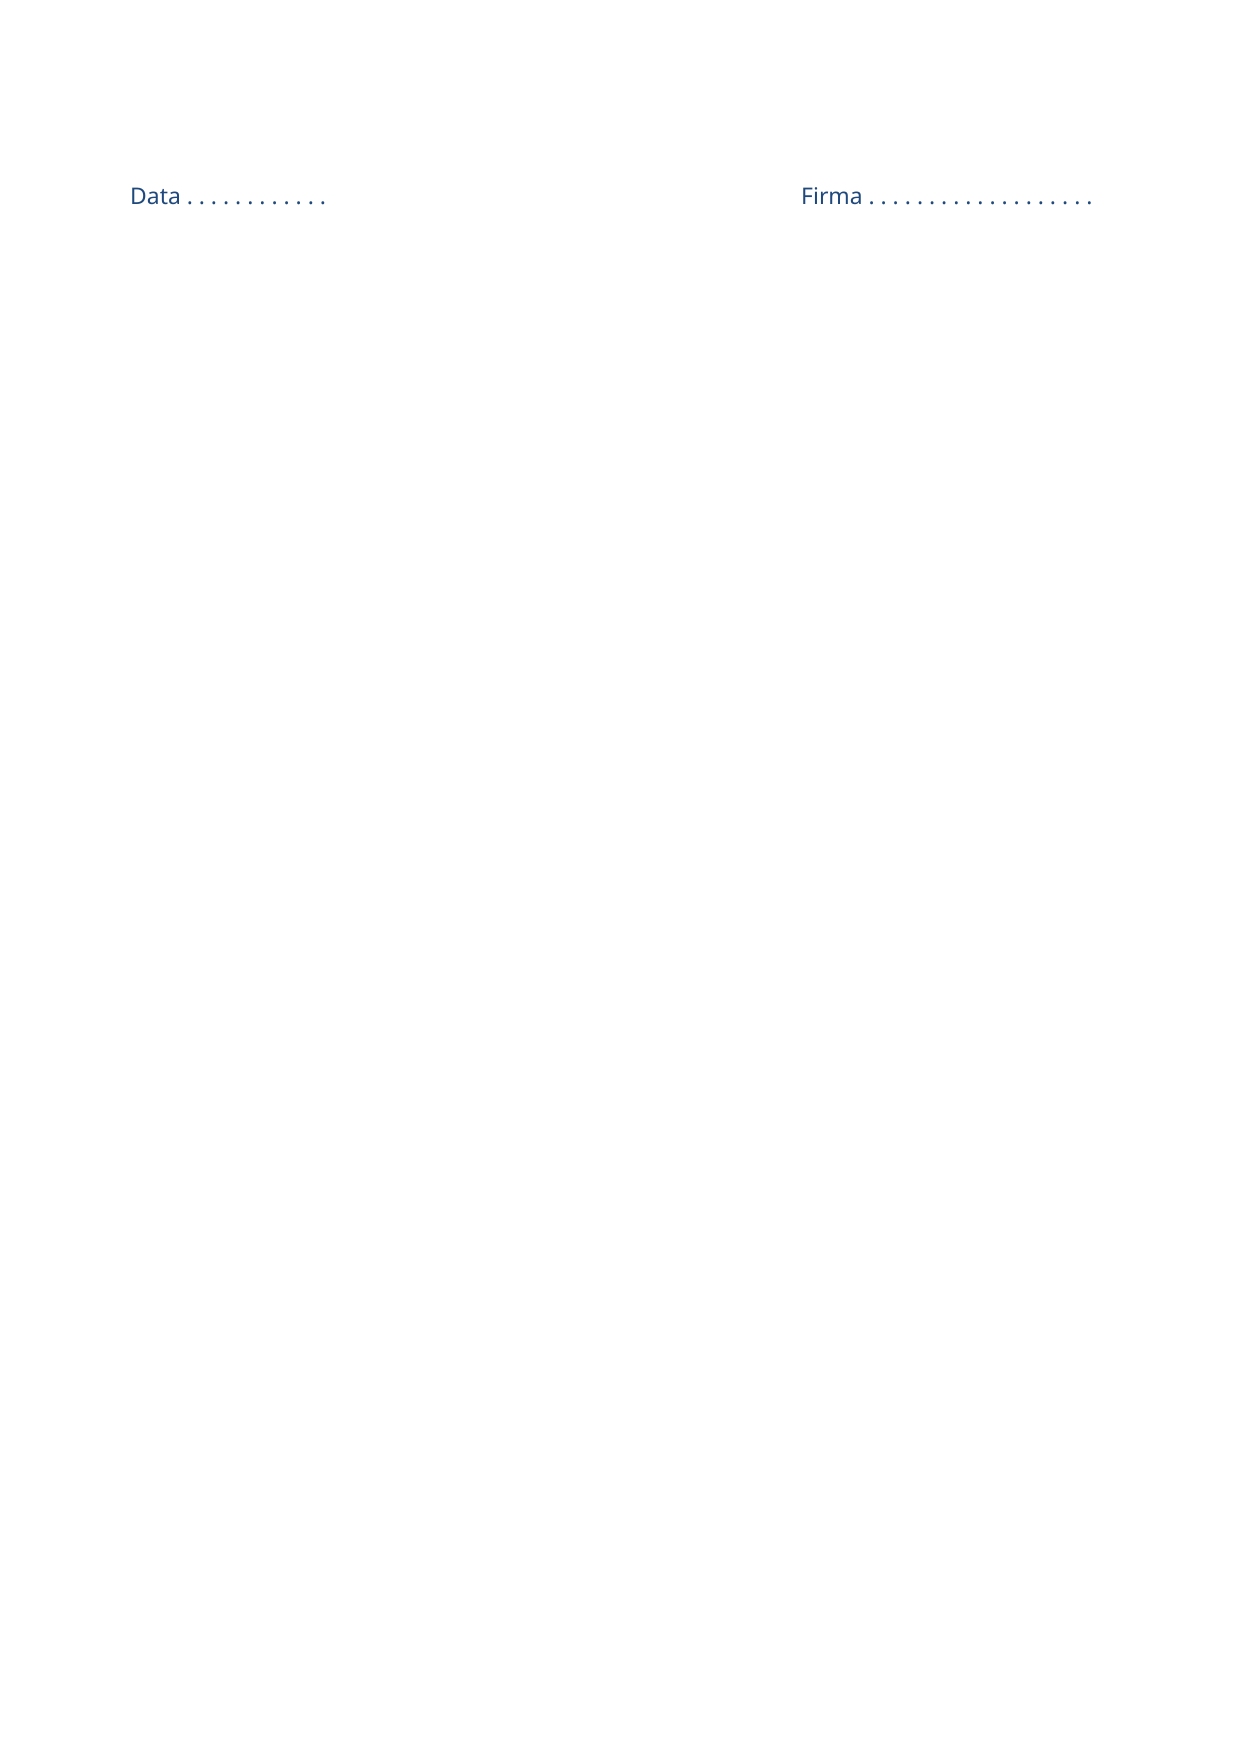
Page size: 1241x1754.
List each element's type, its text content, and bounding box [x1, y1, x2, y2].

text Data . . . . . . . . . . . . Firma . . . . . . . . . . . . . . . . . . . [118, 180, 1122, 211]
